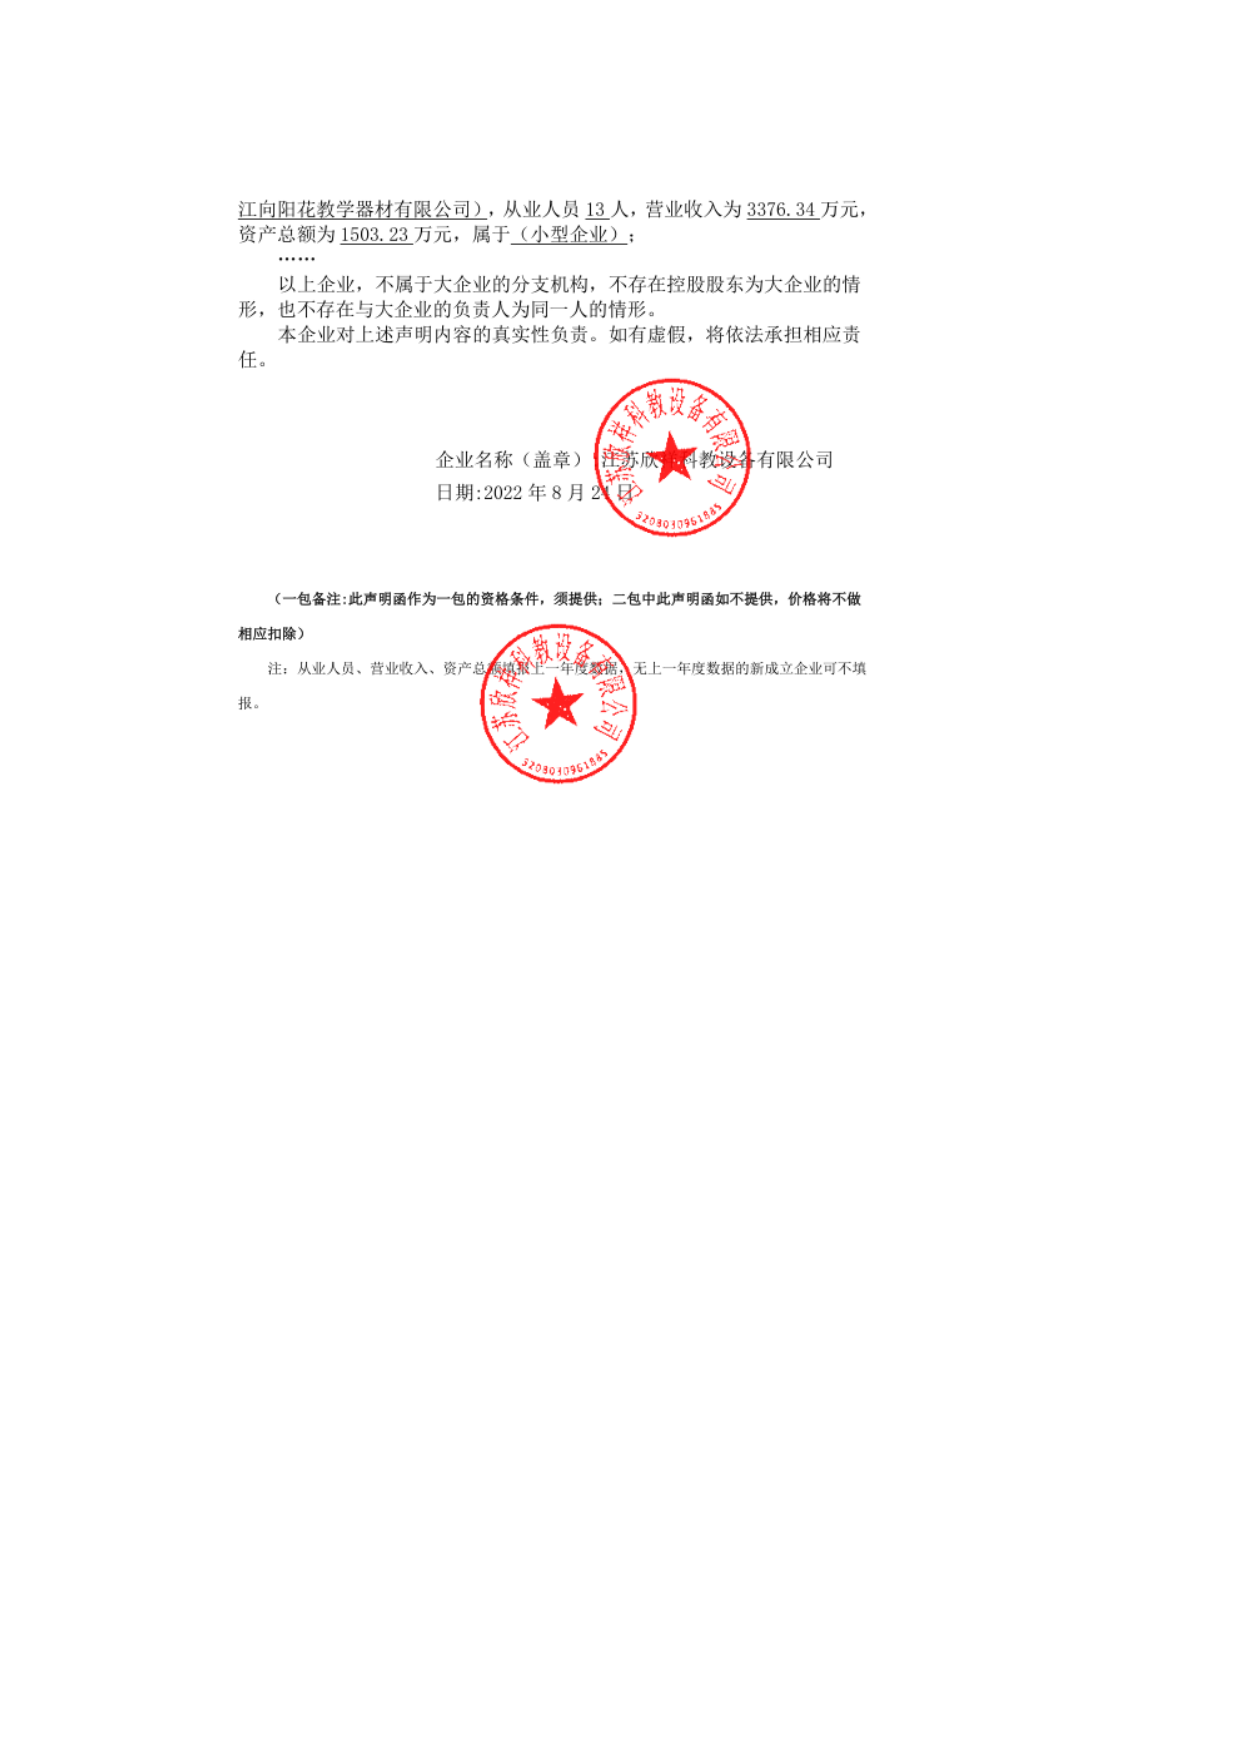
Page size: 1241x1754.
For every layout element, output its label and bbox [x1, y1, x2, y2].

picture [187, 162, 919, 994]
